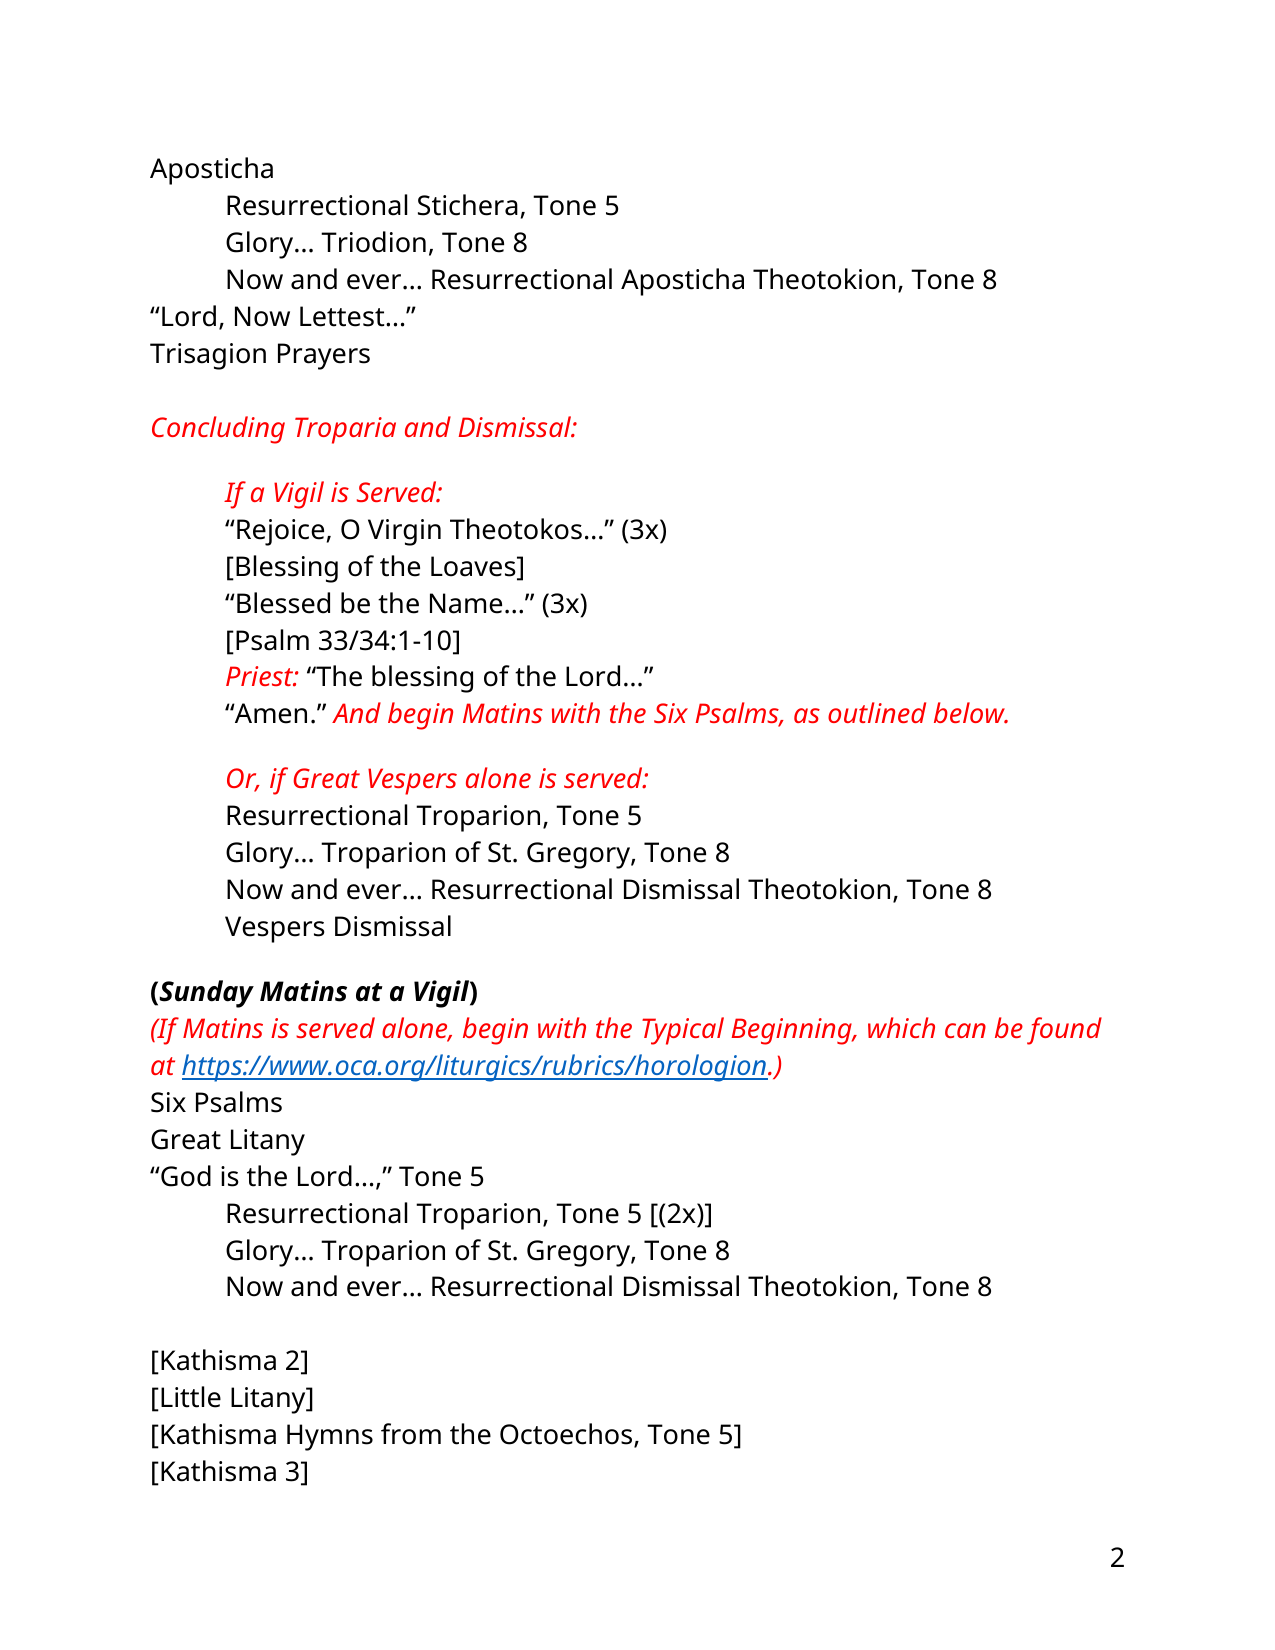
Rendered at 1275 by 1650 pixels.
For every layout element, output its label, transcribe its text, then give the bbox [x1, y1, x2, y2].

text “Rejoice, O Virgin Theotokos…” (3x) [150, 510, 1125, 547]
text “God is the Lord…,” Tone 5 [150, 1157, 1125, 1194]
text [150, 1415, 1125, 1452]
text Glory… Triodion, Tone 8 [150, 224, 1125, 261]
text Resurrectional Troparion, Tone 5 [(2x)] [150, 1194, 1125, 1231]
text [Psalm 33/34:1-10] [150, 621, 1125, 658]
text “Amen.” And begin Matins with the Six Psalms, as outlined below. [150, 695, 1125, 732]
text [Kathisma 2] [150, 1342, 1125, 1378]
text Resurrectional Stichera, Tone 5 [150, 187, 1125, 224]
text Concluding Troparia and Dismissal: [150, 408, 1125, 445]
text “Blessed be the Name…” (3x) [150, 584, 1125, 621]
text Glory… Troparion of St. Gregory, Tone 8 [150, 834, 1125, 871]
text “Lord, Now Lettest…” [150, 297, 1125, 334]
text Six Psalms [150, 1083, 1125, 1120]
text Vespers Dismissal [150, 907, 1125, 944]
text [Blessing of the Loaves] [150, 547, 1125, 584]
text Glory… Troparion of St. Gregory, Tone 8 [150, 1231, 1125, 1268]
text Now and ever… Resurrectional Dismissal Theotokion, Tone 8 [150, 1268, 1125, 1305]
text [Kathisma 3] [150, 1452, 1125, 1489]
text Aposticha [150, 150, 1125, 187]
text Priest: “The blessing of the Lord…” [150, 658, 1125, 695]
text Now and ever… Resurrectional Dismissal Theotokion, Tone 8 [150, 871, 1125, 907]
text If a Vigil is Served: [150, 473, 1125, 510]
text (Sunday Matins at a Vigil) [150, 973, 1125, 1010]
text Resurrectional Troparion, Tone 5 [150, 797, 1125, 834]
text [Little Litany] [150, 1378, 1125, 1415]
text Or, if Great Vespers alone is served: [150, 760, 1125, 797]
text Great Litany [150, 1120, 1125, 1157]
text Trisagion Prayers [150, 334, 1125, 371]
text (If Matins is served alone, begin with the Typical Beginning, which can be found at https://www.oca.org/liturgics/rubrics/horologion.) [150, 1010, 1125, 1083]
text Now and ever… Resurrectional Aposticha Theotokion, Tone 8 [150, 261, 1125, 297]
